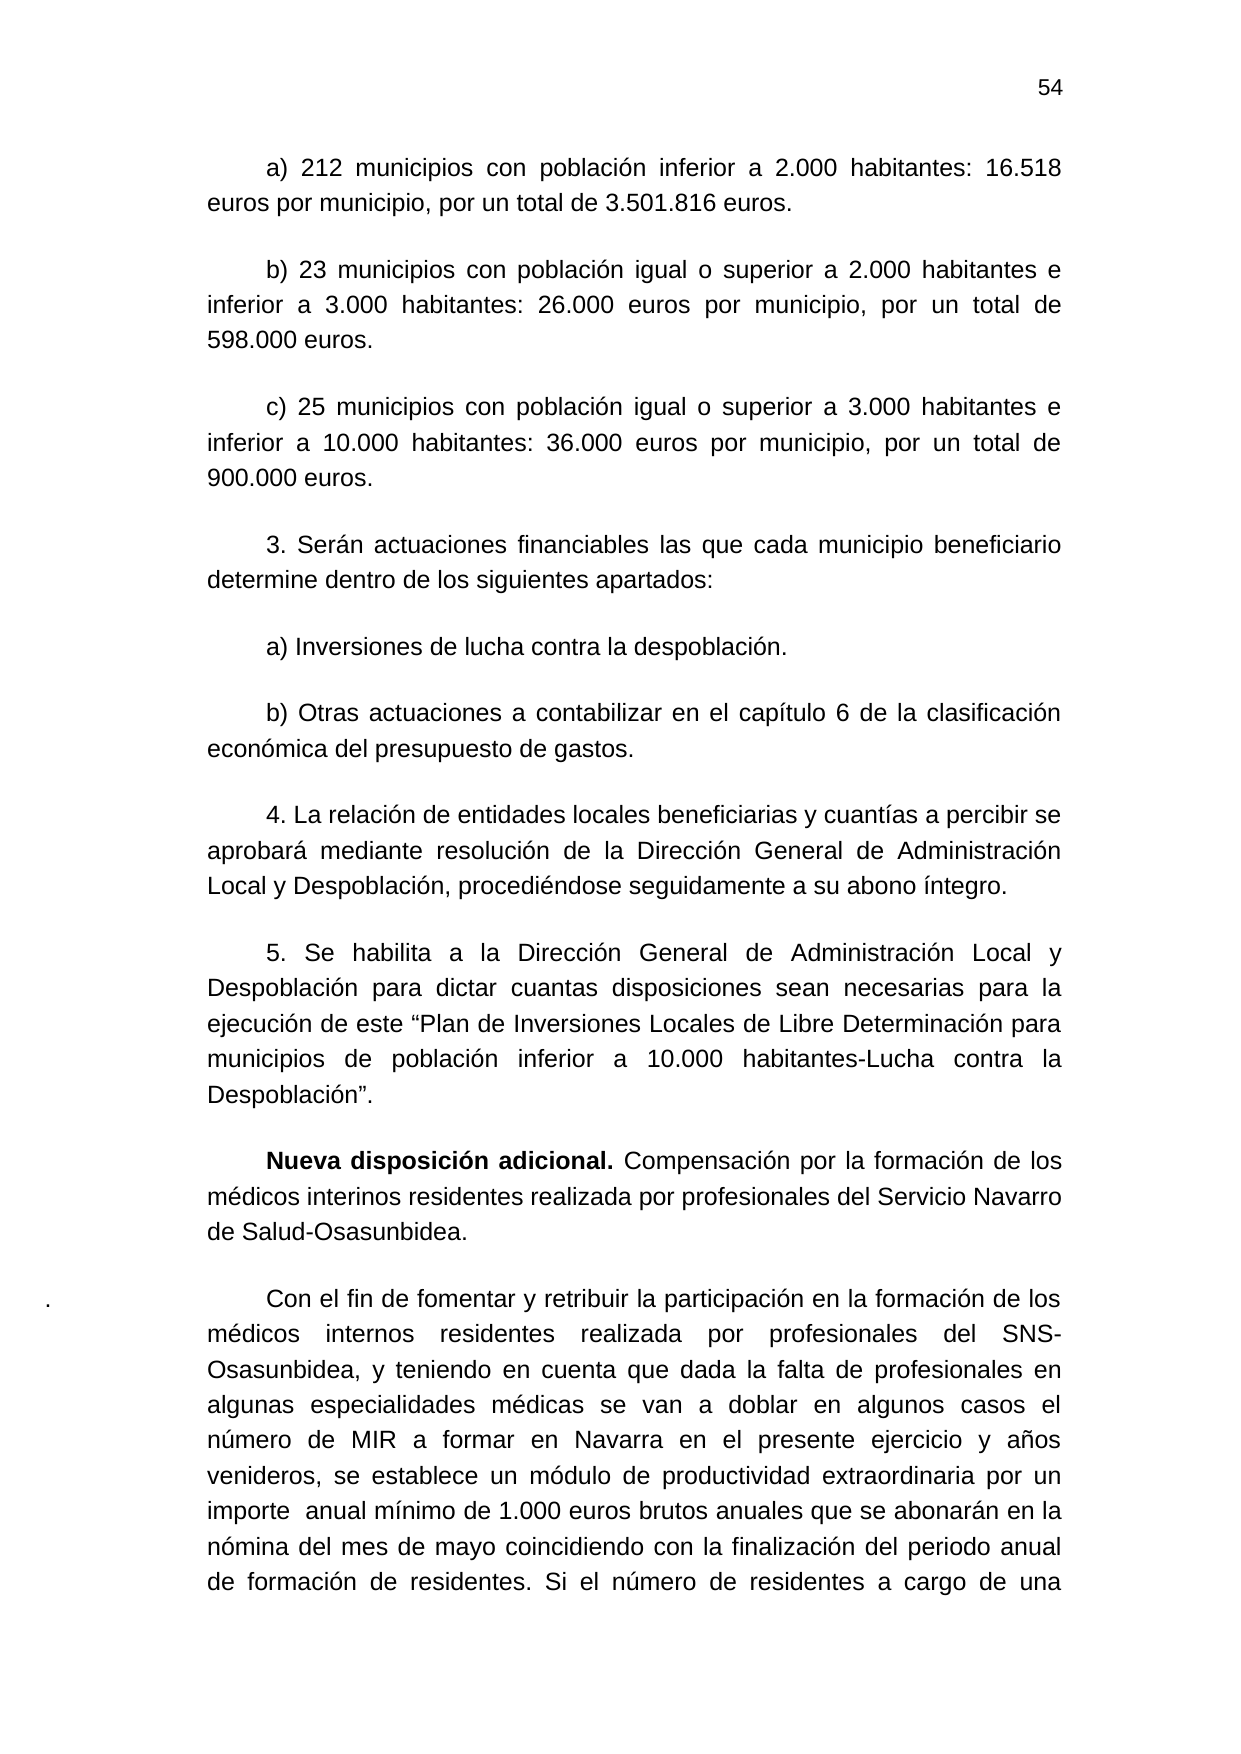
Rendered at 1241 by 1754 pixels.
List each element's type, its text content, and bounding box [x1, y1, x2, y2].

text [44, 1279, 1063, 1598]
text Nueva disposición adicional. Compensación por la formación de los médicos interinos residentes realizada por profesionales del Servicio Navarro de Salud-Osasunbidea. [207, 1141, 1063, 1248]
text c) 25 municipios con población igual o superior a 3.000 habitantes e inferior a 10.000 habitantes: 36.000 euros por municipio, por un total de 900.000 euros. [207, 387, 1063, 493]
text 3. Serán actuaciones financiables las que cada municipio beneficiario determine dentro de los siguientes apartados: [207, 525, 1063, 596]
text b) Otras actuaciones a contabilizar en el capítulo 6 de la clasificación económica del presupuesto de gastos. [207, 693, 1063, 764]
text b) 23 municipios con población igual o superior a 2.000 habitantes e inferior a 3.000 habitantes: 26.000 euros por municipio, por un total de 598.000 euros. [207, 250, 1063, 356]
text a) 212 municipios con población inferior a 2.000 habitantes: 16.518 euros por municipio, por un total de 3.501.816 euros. [207, 148, 1063, 218]
text 5. Se habilita a la Dirección General de Administración Local y Despoblación para dictar cuantas disposiciones sean necesarias para la ejecución de este “Plan de Inversiones Locales de Libre Determinación para municipios de población inferior a 10.000 habitantes-Lucha contra la Despoblación”. [44, 933, 1063, 1110]
text a) Inversiones de lucha contra la despoblación. [207, 627, 1063, 662]
text 4. La relación de entidades locales beneficiarias y cuantías a percibir se aprobará mediante resolución de la Dirección General de Administración Local y Despoblación, procediéndose seguidamente a su abono íntegro. [207, 796, 1063, 902]
